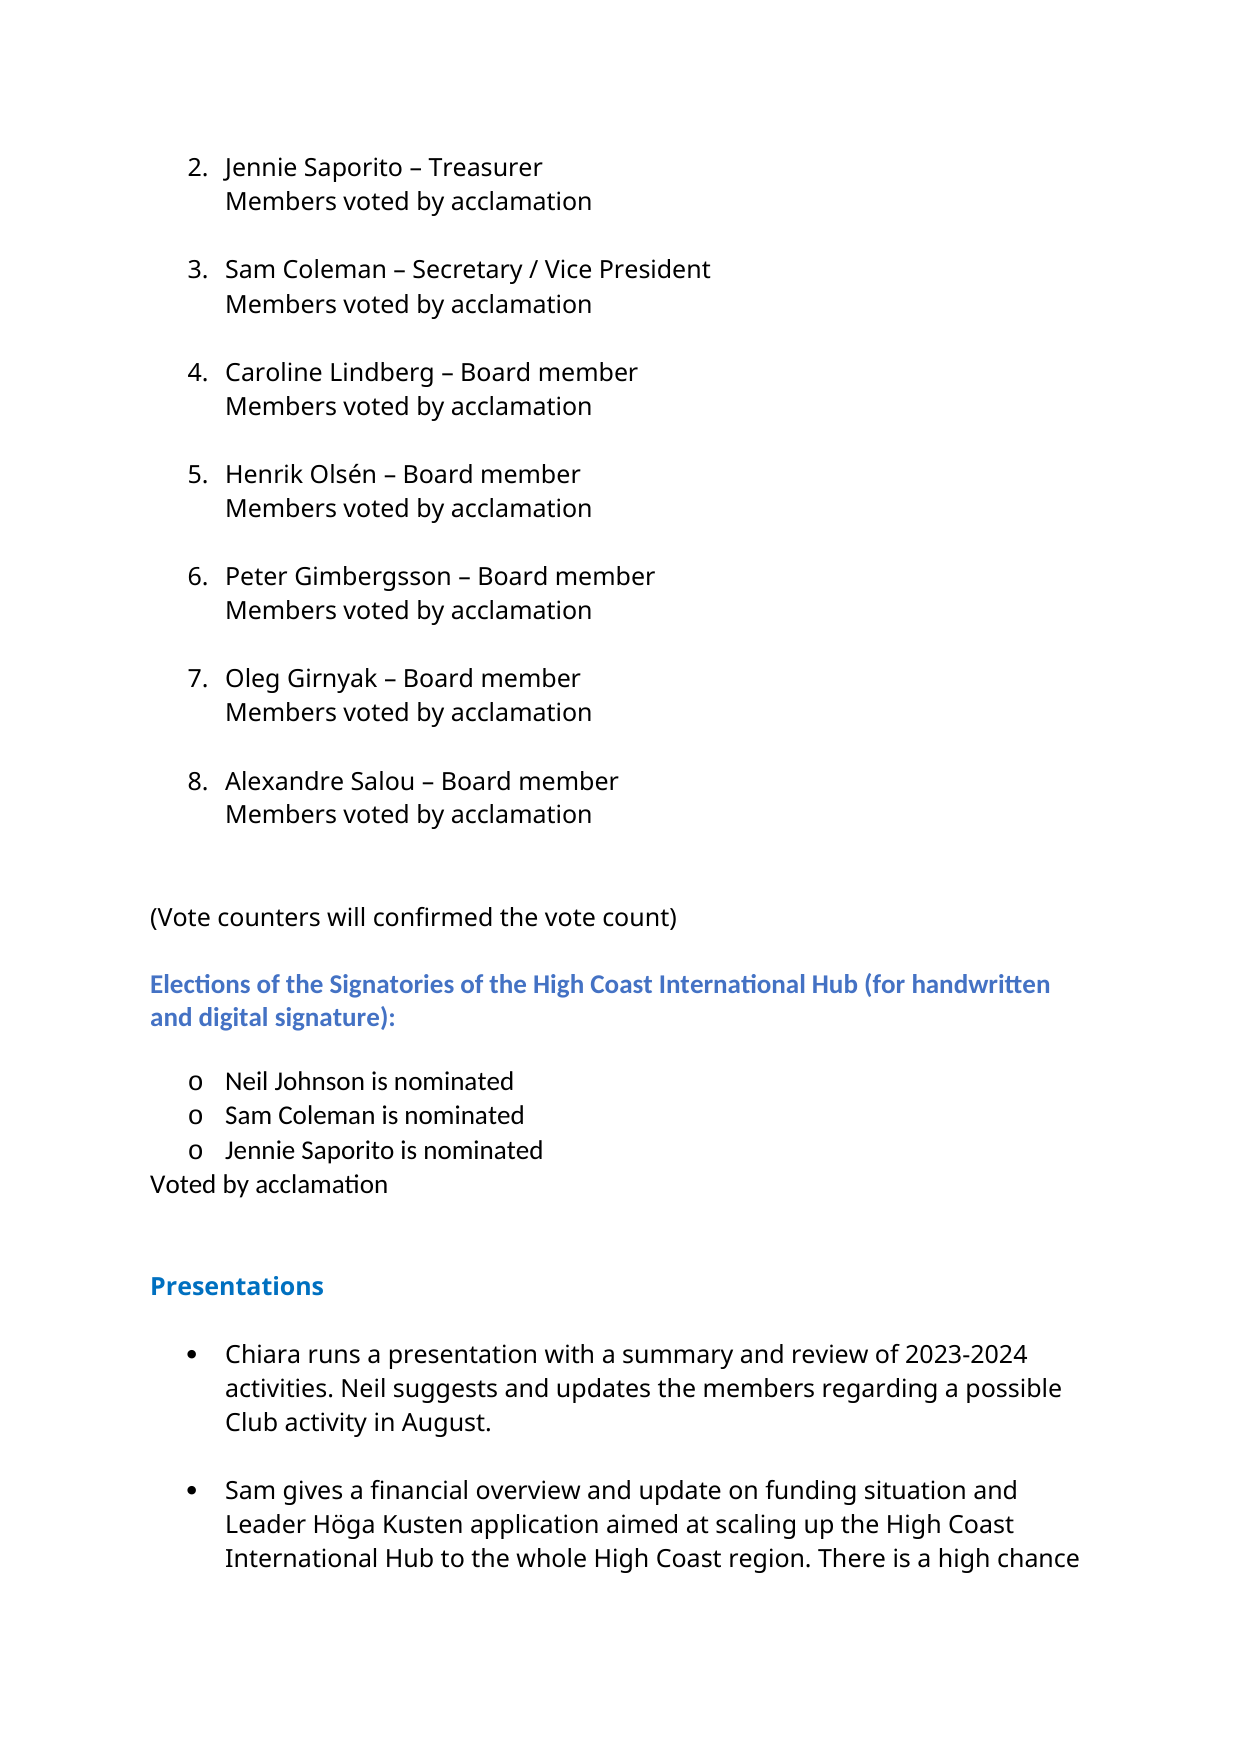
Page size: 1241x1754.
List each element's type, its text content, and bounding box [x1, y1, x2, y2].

list Members voted by acclamation [225, 184, 1090, 218]
text Elections of the Signatories of the High Coast International Hub (for handwritten and digital signature): [150, 967, 1090, 1033]
list Neil Johnson is nominated [187, 1064, 1090, 1098]
list Chiara runs a presentation with a summary and review of 2023-2024 activities. Neil suggests and updates the members regarding a possible Club activity in August. [187, 1336, 1090, 1439]
list Henrik Olsén – Board member [187, 457, 1090, 491]
list Sam Coleman is nominated [187, 1098, 1090, 1133]
list Sam Coleman – Secretary / Vice President [187, 252, 1090, 286]
list Members voted by acclamation [225, 388, 1090, 422]
text (Vote counters will confirmed the vote count) [150, 899, 1090, 933]
list Members voted by acclamation [225, 491, 1090, 525]
text Voted by acclamation [150, 1167, 1090, 1200]
list Members voted by acclamation [225, 593, 1090, 627]
list Caroline Lindberg – Board member [187, 354, 1090, 388]
list Members voted by acclamation [225, 797, 1090, 831]
list Alexandre Salou – Board member [187, 763, 1090, 797]
list Peter Gimbergsson – Board member [187, 559, 1090, 593]
list Oleg Girnyak – Board member [187, 661, 1090, 695]
list Jennie Saporito – Treasurer [187, 150, 1090, 184]
list Jennie Saporito is nominated [187, 1133, 1090, 1167]
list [187, 1473, 1090, 1575]
list Members voted by acclamation [225, 286, 1090, 320]
list Members voted by acclamation [225, 695, 1090, 729]
text Presentations [150, 1268, 1090, 1302]
